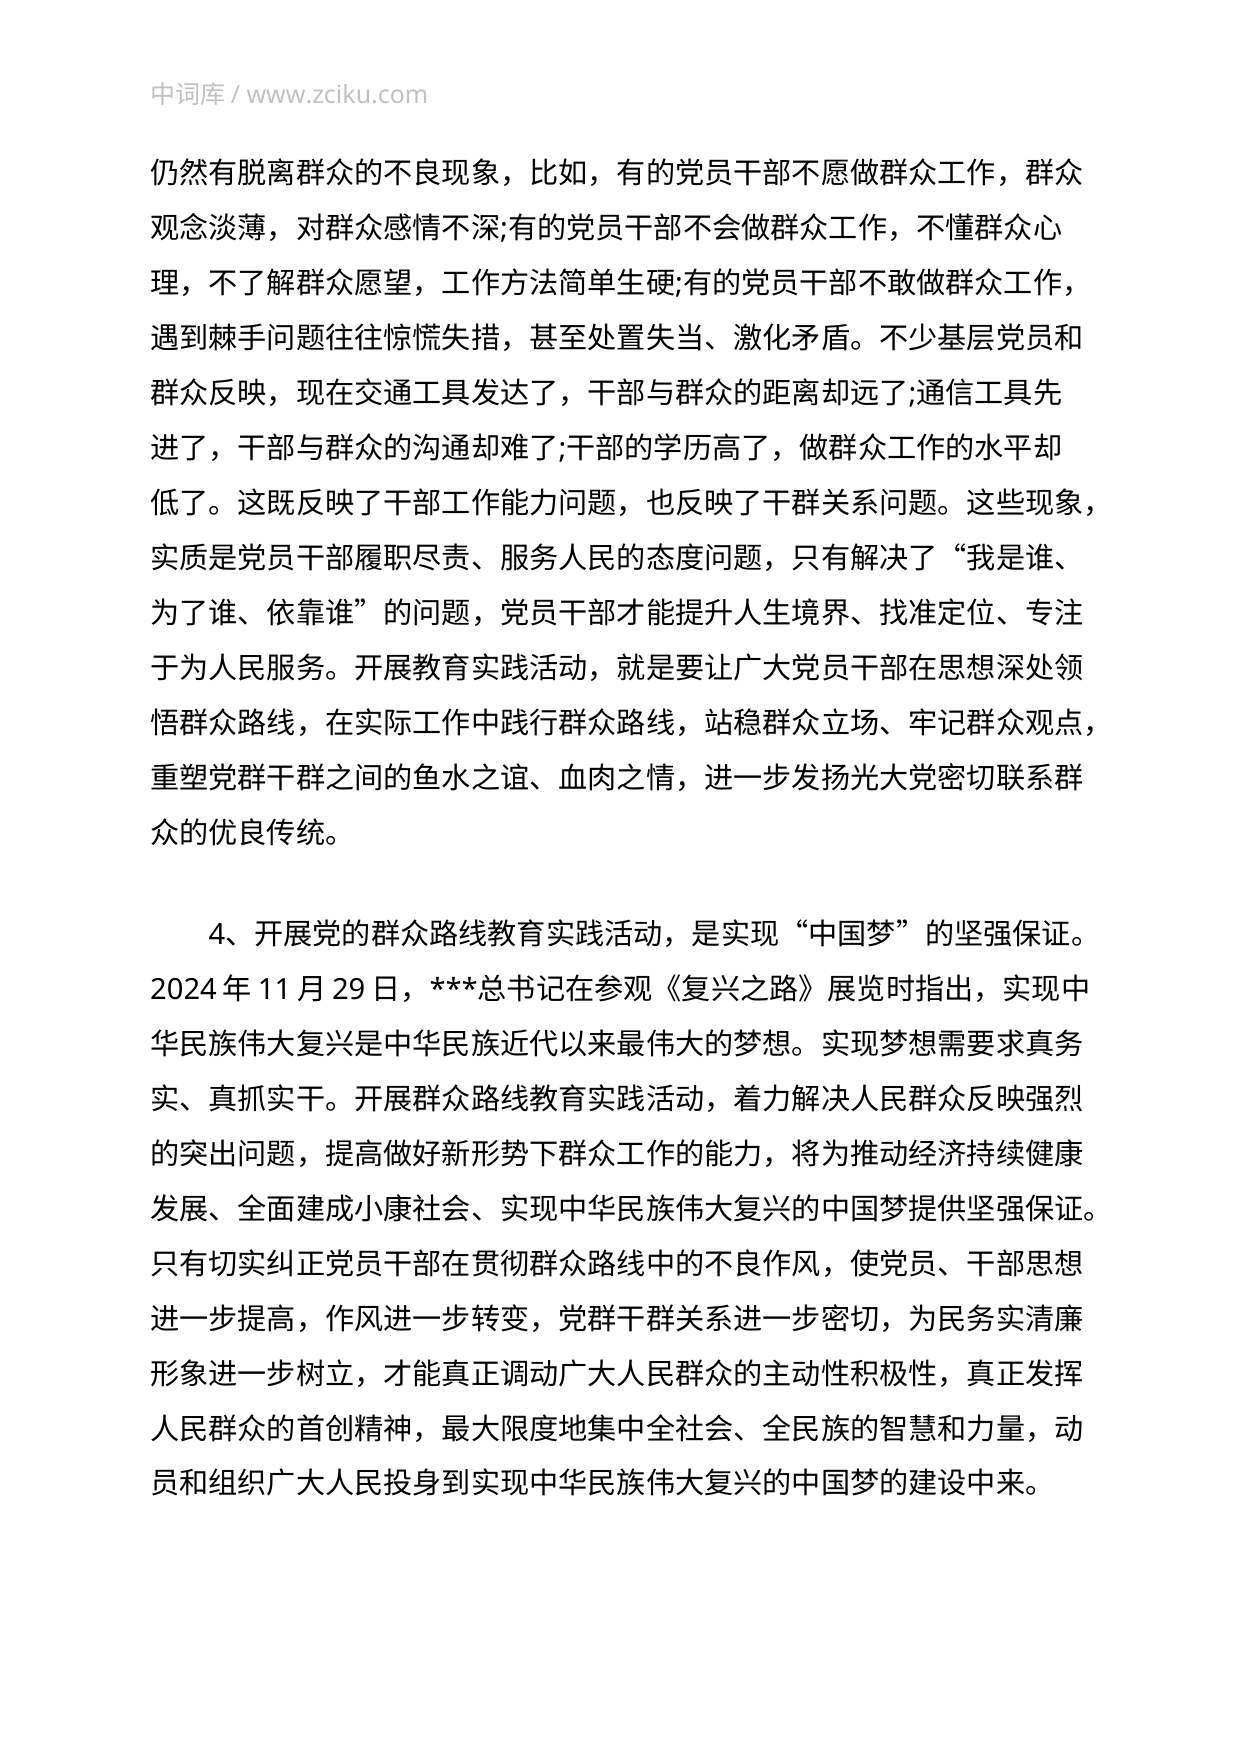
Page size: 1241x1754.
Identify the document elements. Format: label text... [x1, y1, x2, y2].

text 4、开展党的群众路线教育实践活动，是实现“中国梦”的坚强保证。2024年11月29日，***总书记在参观《复兴之路》展览时指出，实现中华民族伟大复兴是中华民族近代以来最伟大的梦想。实现梦想需要求真务实、真抓实干。开展群众路线教育实践活动，着力解决人民群众反映强烈的突出问题，提高做好新形势下群众工作的能力，将为推动经济持续健康发展、全面建成小康社会、实现中华民族伟大复兴的中国梦提供坚强保证。只有切实纠正党员干部在贯彻群众路线中的不良作风，使党员、干部思想进一步提高，作风进一步转变，党群干群关系进一步密切，为民务实清廉形象进一步树立，才能真正调动广大人民群众的主动性积极性，真正发挥人民群众的首创精神，最大限度地集中全社会、全民族的智慧和力量，动员和组织广大人民投身到实现中华民族伟大复兴的中国梦的建设中来。 [150, 911, 1090, 1502]
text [150, 150, 1090, 851]
